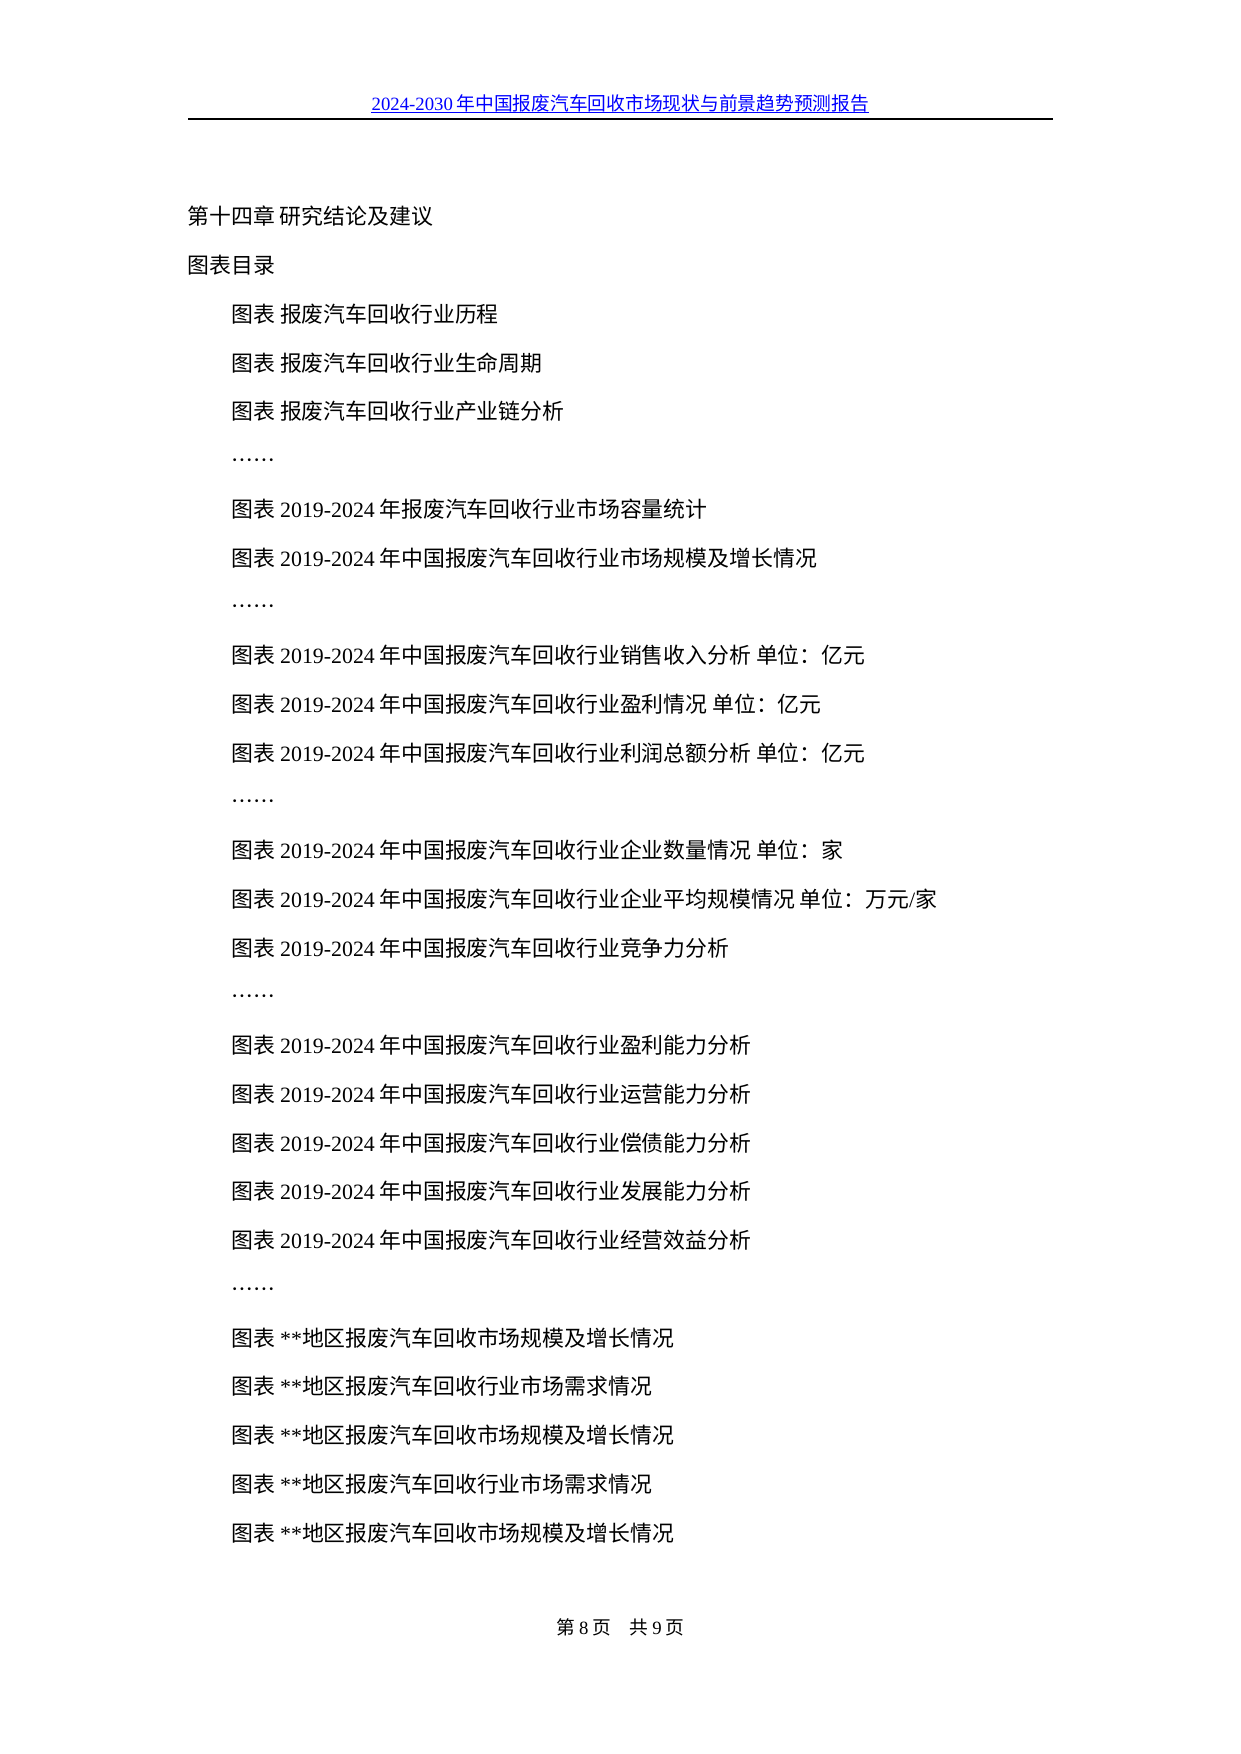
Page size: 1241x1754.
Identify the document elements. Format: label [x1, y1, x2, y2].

text [187, 150, 1053, 1548]
